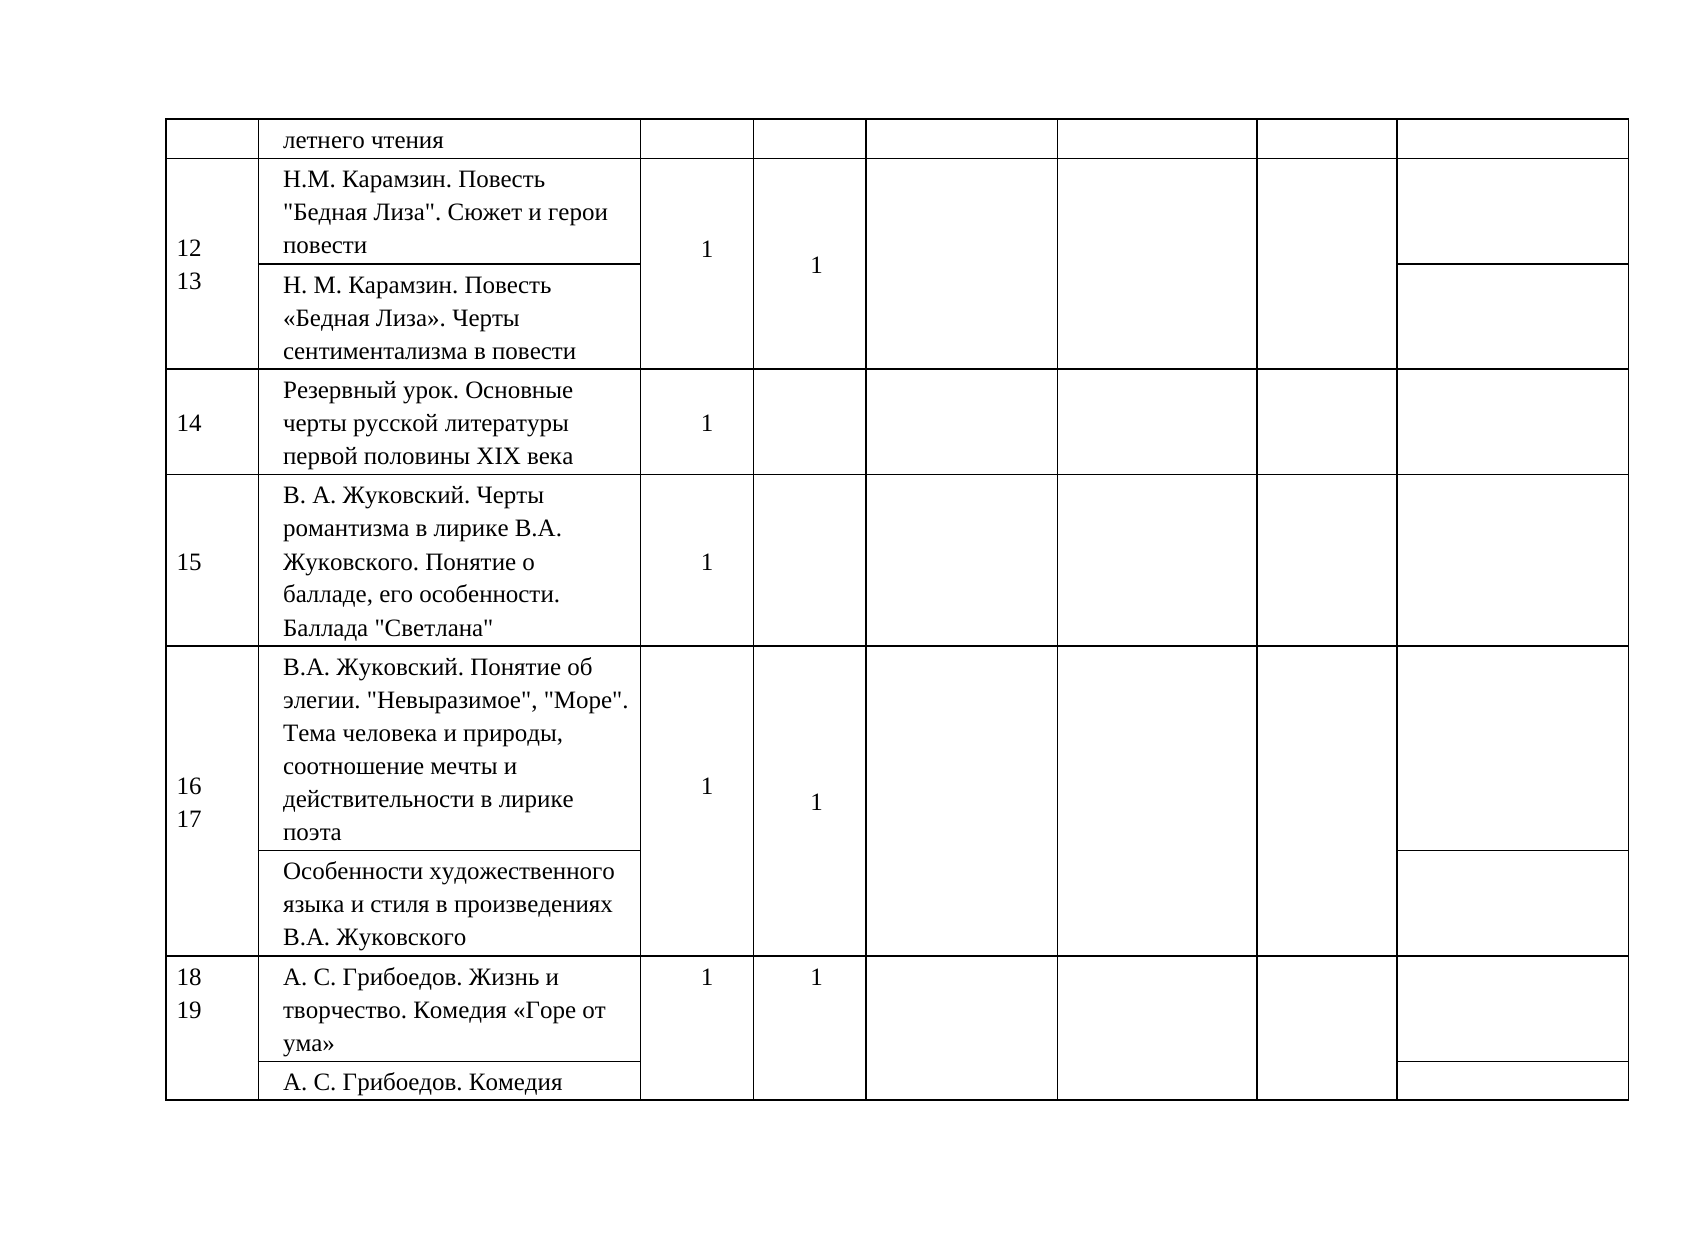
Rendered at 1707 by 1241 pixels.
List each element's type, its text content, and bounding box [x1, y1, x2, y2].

table_cell [867, 120, 1057, 157]
table_cell [754, 120, 865, 157]
table_cell Н. М. Карамзин. Повесть «Бедная Лиза». Черты сентиментализма в повести [259, 265, 640, 368]
table_cell 16 17 [167, 647, 258, 955]
table_cell [1258, 159, 1396, 368]
table_cell [867, 159, 1057, 368]
table_cell [1398, 370, 1628, 474]
table_cell [867, 475, 1057, 645]
table_cell 12 13 [167, 159, 258, 368]
table_cell 1 [641, 475, 753, 645]
table_cell 1 [641, 120, 753, 157]
table_cell В.А. Жуковский. Понятие об элегии. "Невыразимое", "Море". Тема человека и природы, соотношение мечты и действительности в лирике поэта [259, 647, 640, 850]
table_cell [1058, 647, 1256, 955]
table_cell [1058, 475, 1256, 645]
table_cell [259, 120, 640, 157]
table_cell 1 [641, 370, 753, 474]
table_cell [1398, 475, 1628, 645]
table_cell [1398, 159, 1628, 263]
table_cell [1258, 120, 1396, 157]
table_cell [1258, 647, 1396, 955]
table_cell 11 [167, 120, 258, 157]
table_cell Н.М. Карамзин. Повесть "Бедная Лиза". Сюжет и герои повести [259, 159, 640, 263]
table_cell [1398, 265, 1628, 368]
table_cell [754, 475, 865, 645]
table_cell [1058, 120, 1256, 157]
table_cell [867, 647, 1057, 955]
table_cell Резервный урок. Основные черты русской литературы первой половины ХIХ века [259, 370, 640, 474]
table_cell [1398, 1062, 1628, 1099]
table_cell [1058, 957, 1256, 1099]
table_cell [754, 370, 865, 474]
table_cell [1058, 159, 1256, 368]
table_cell 14 [167, 370, 258, 474]
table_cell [259, 1062, 640, 1099]
table_cell 1 [641, 159, 753, 368]
table_cell В. А. Жуковский. Черты романтизма в лирике В.А. Жуковского. Понятие о балладе, его особенности. Баллада "Светлана" [259, 475, 640, 645]
table_cell 1 [641, 647, 753, 955]
table_cell 18 19 [167, 957, 258, 1099]
table_cell [1258, 957, 1396, 1099]
table_cell [1398, 647, 1628, 850]
table_cell [1398, 851, 1628, 955]
table_cell 1 [754, 159, 865, 368]
table_cell 15 [167, 475, 258, 645]
table_cell [1258, 475, 1396, 645]
table_cell А. С. Грибоедов. Жизнь и творчество. Комедия «Горе от ума» [259, 957, 640, 1061]
table_cell [867, 370, 1057, 474]
table_cell 1 [754, 647, 865, 955]
table_cell [1398, 120, 1628, 157]
table_cell 1 [754, 957, 865, 1099]
table_cell [1058, 370, 1256, 474]
table_cell [867, 957, 1057, 1099]
table_cell Особенности художественного языка и стиля в произведениях В.А. Жуковского [259, 851, 640, 955]
table_cell [1398, 957, 1628, 1061]
table_cell [1258, 370, 1396, 474]
table_cell 1 [641, 957, 753, 1099]
